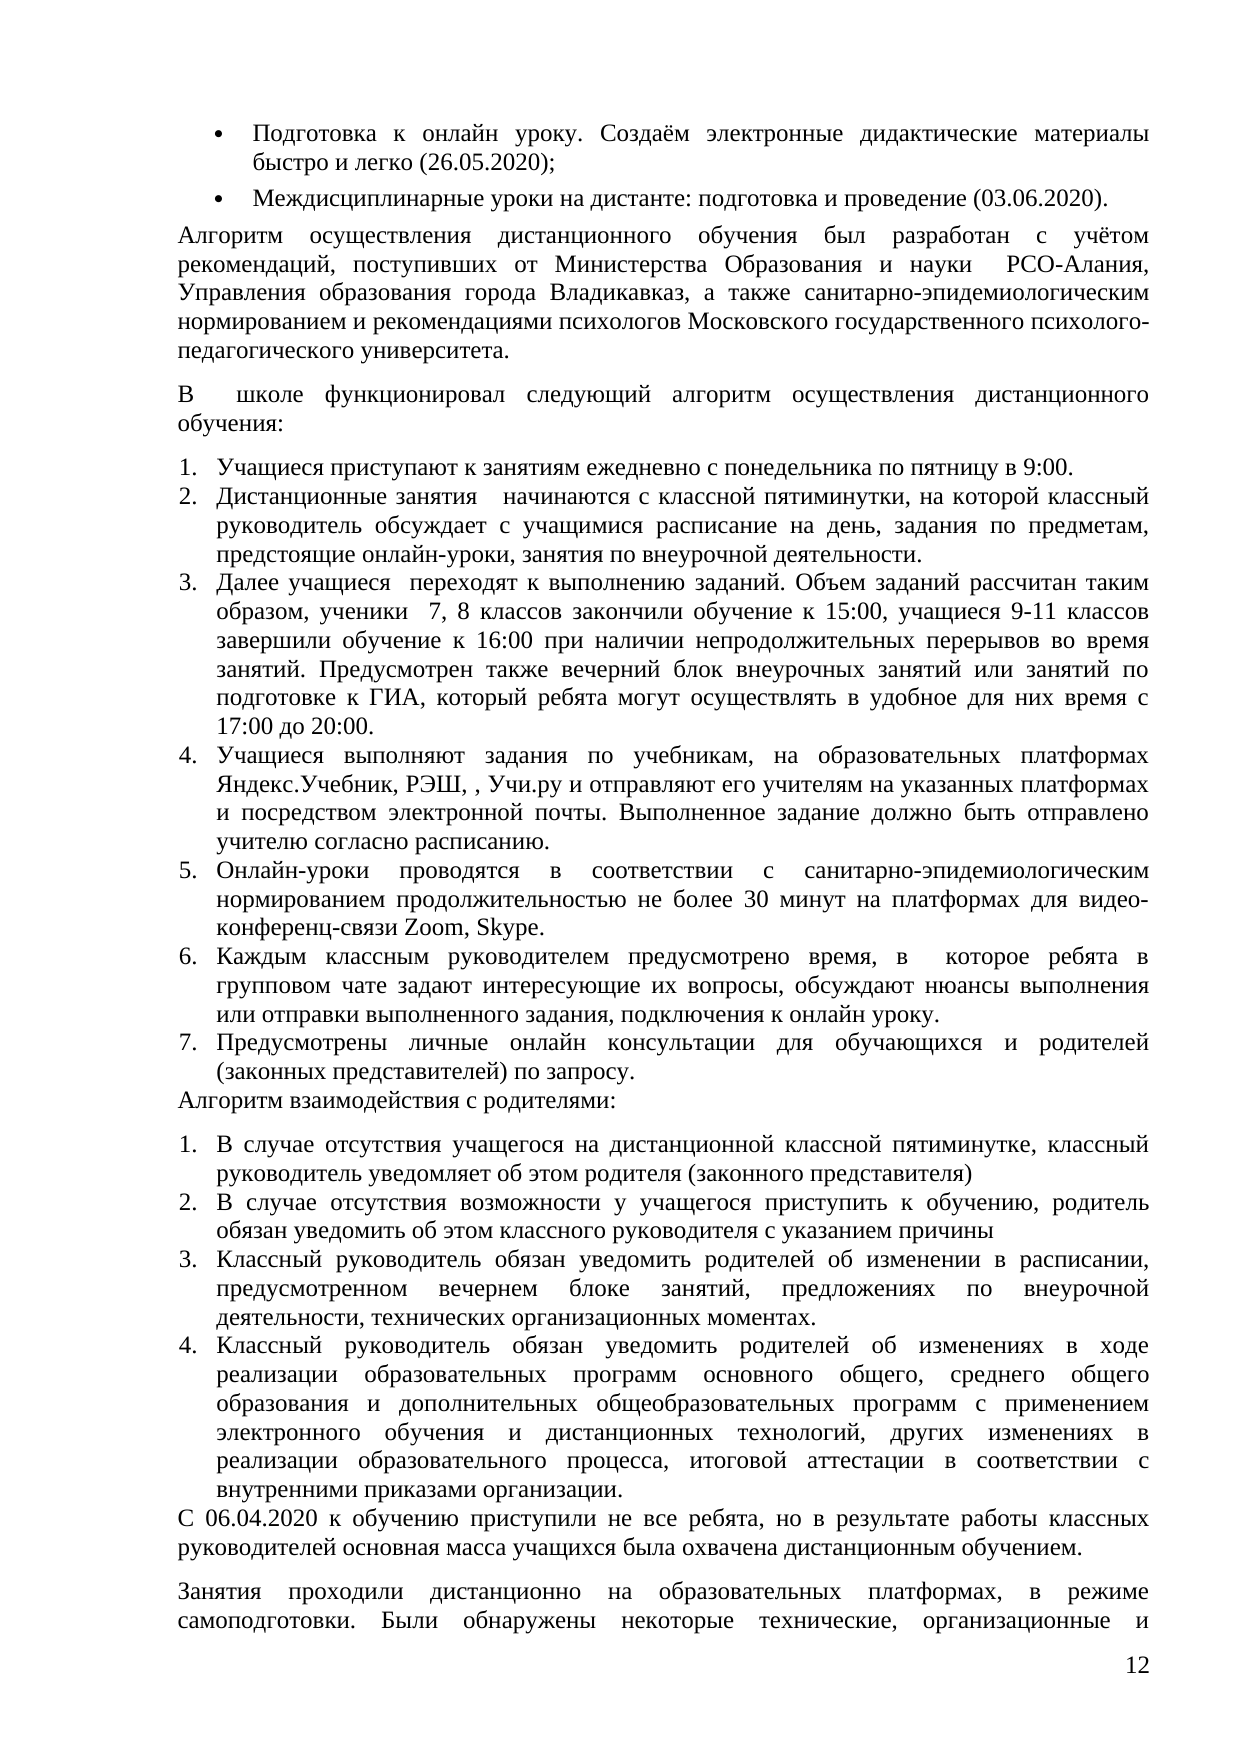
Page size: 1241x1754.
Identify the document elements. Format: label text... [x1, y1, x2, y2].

list В случае отсутствия возможности у учащегося приступить к обучению, родитель обязан уведомить об этом классного руководителя с указанием причины [179, 1187, 1150, 1244]
list Междисциплинарные уроки на дистанте: подготовка и проведение (03.06.2020). [215, 183, 1150, 212]
list Далее учащиеся переходят к выполнению заданий. Объем заданий рассчитан таким образом, ученики 7, 8 классов закончили обучение к 15:00, учащиеся 9-11 классов завершили обучение к 16:00 при наличии непродолжительных перерывов во время занятий. Предусмотрен также вечерний блок внеурочных занятий или занятий по подготовке к ГИА, который ребята могут осуществлять в удобное для них время с 17:00 до 20:00. [179, 567, 1150, 740]
text С 06.04.2020 к обучению приступили не все ребята, но в результате работы классных руководителей основная масса учащихся была охвачена дистанционным обучением. [177, 1503, 1150, 1561]
list В случае отсутствия учащегося на дистанционной классной пятиминутке, классный руководитель уведомляет об этом родителя (законного представителя) [179, 1129, 1150, 1187]
list Онлайн-уроки проводятся в соответствии с санитарно-эпидемиологическим нормированием продолжительностью не более 30 минут на платформах для видео-конференц-связи Zoom, Skype. [179, 855, 1150, 941]
list Подготовка к онлайн уроку. Создаём электронные дидактические материалы быстро и легко (26.05.2020); [215, 118, 1150, 176]
list Дистанционные занятия начинаются с классной пятиминутки, на которой классный руководитель обсуждает с учащимися расписание на день, задания по предметам, предстоящие онлайн-уроки, занятия по внеурочной деятельности. [179, 481, 1150, 567]
text Алгоритм осуществления дистанционного обучения был разработан с учётом рекомендаций, поступивших от Министерства Образования и науки РСО-Алания, Управления образования города Владикавказ, а также санитарно-эпидемиологическим нормированием и рекомендациями психологов Московского государственного психолого-педагогического университета. [177, 220, 1150, 364]
list Предусмотрены личные онлайн консультации для обучающихся и родителей (законных представителей) по запросу. [179, 1027, 1150, 1085]
list Каждым классным руководителем предусмотрено время, в которое ребята в групповом чате задают интересующие их вопросы, обсуждают нюансы выполнения или отправки выполненного задания, подключения к онлайн уроку. [179, 941, 1150, 1027]
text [177, 1576, 1150, 1634]
text Алгоритм взаимодействия с родителями: [177, 1085, 1150, 1114]
list Классный руководитель обязан уведомить родителей об изменениях в ходе реализации образовательных программ основного общего, среднего общего образования и дополнительных общеобразовательных программ с применением электронного обучения и дистанционных технологий, других изменениях в реализации образовательного процесса, итоговой аттестации в соответствии с внутренними приказами организации. [179, 1331, 1150, 1503]
list Учащиеся приступают к занятиям ежедневно с понедельника по пятницу в 9:00. [179, 452, 1150, 481]
text В школе функционировал следующий алгоритм осуществления дистанционного обучения: [177, 379, 1150, 437]
list Классный руководитель обязан уведомить родителей об изменении в расписании, предусмотренном вечернем блоке занятий, предложениях по внеурочной деятельности, технических организационных моментах. [179, 1244, 1150, 1331]
list Учащиеся выполняют задания по учебникам, на образовательных платформах Яндекс.Учебник, РЭШ, , Учи.ру и отправляют его учителям на указанных платформах и посредством электронной почты. Выполненное задание должно быть отправлено учителю согласно расписанию. [179, 740, 1150, 855]
